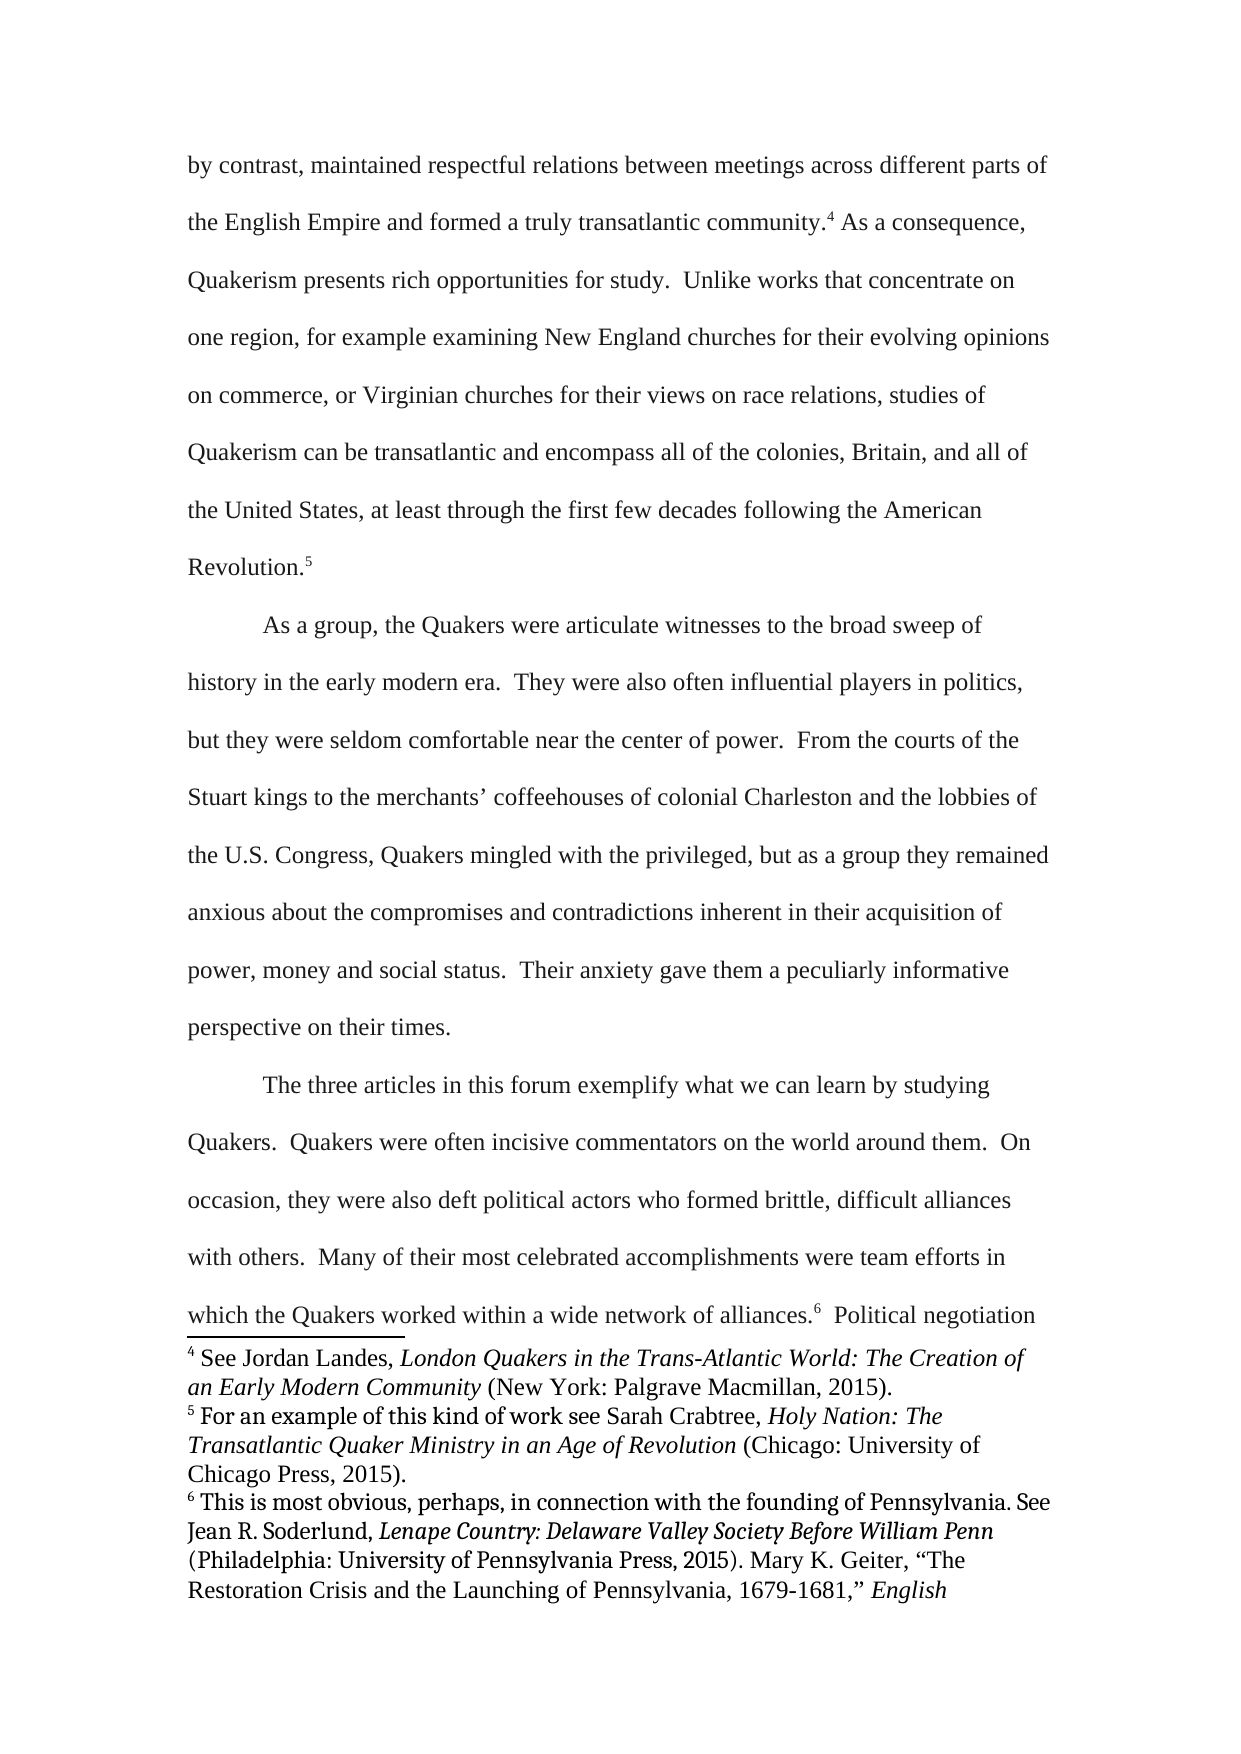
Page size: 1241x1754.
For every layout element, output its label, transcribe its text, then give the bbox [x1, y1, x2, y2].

text From the 1650s forward, debates among the Quakers routinely engaged people on both sides of the Atlantic. Some Protestant churches maintained a strong sense of imperial hierarchy and marginalized their colonial branches. Other Protestant groups in America diverged from their European forebears and grew distinct. The Quakers, by contrast, maintained respectful relations between meetings across different parts of the English Empire and formed a truly transatlantic community. As a consequence, Quakerism presents rich opportunities for study. Unlike works that concentrate on one region, for example examining New England churches for their evolving opinions on commerce, or Virginian churches for their views on race relations, studies of Quakerism can be transatlantic and encompass all of the colonies, Britain, and all of the United States, at least through the first few decades following the American Revolution. [187, 150, 1053, 581]
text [187, 1070, 1053, 1329]
text As a group, the Quakers were articulate witnesses to the broad sweep of history in the early modern era. They were also often influential players in politics, but they were seldom comfortable near the center of power. From the courts of the Stuart kings to the merchants’ coffeehouses of colonial Charleston and the lobbies of the U.S. Congress, Quakers mingled with the privileged, but as a group they remained anxious about the compromises and contradictions inherent in their acquisition of power, money and social status. Their anxiety gave them a peculiarly informative perspective on their times. [187, 610, 1053, 1041]
